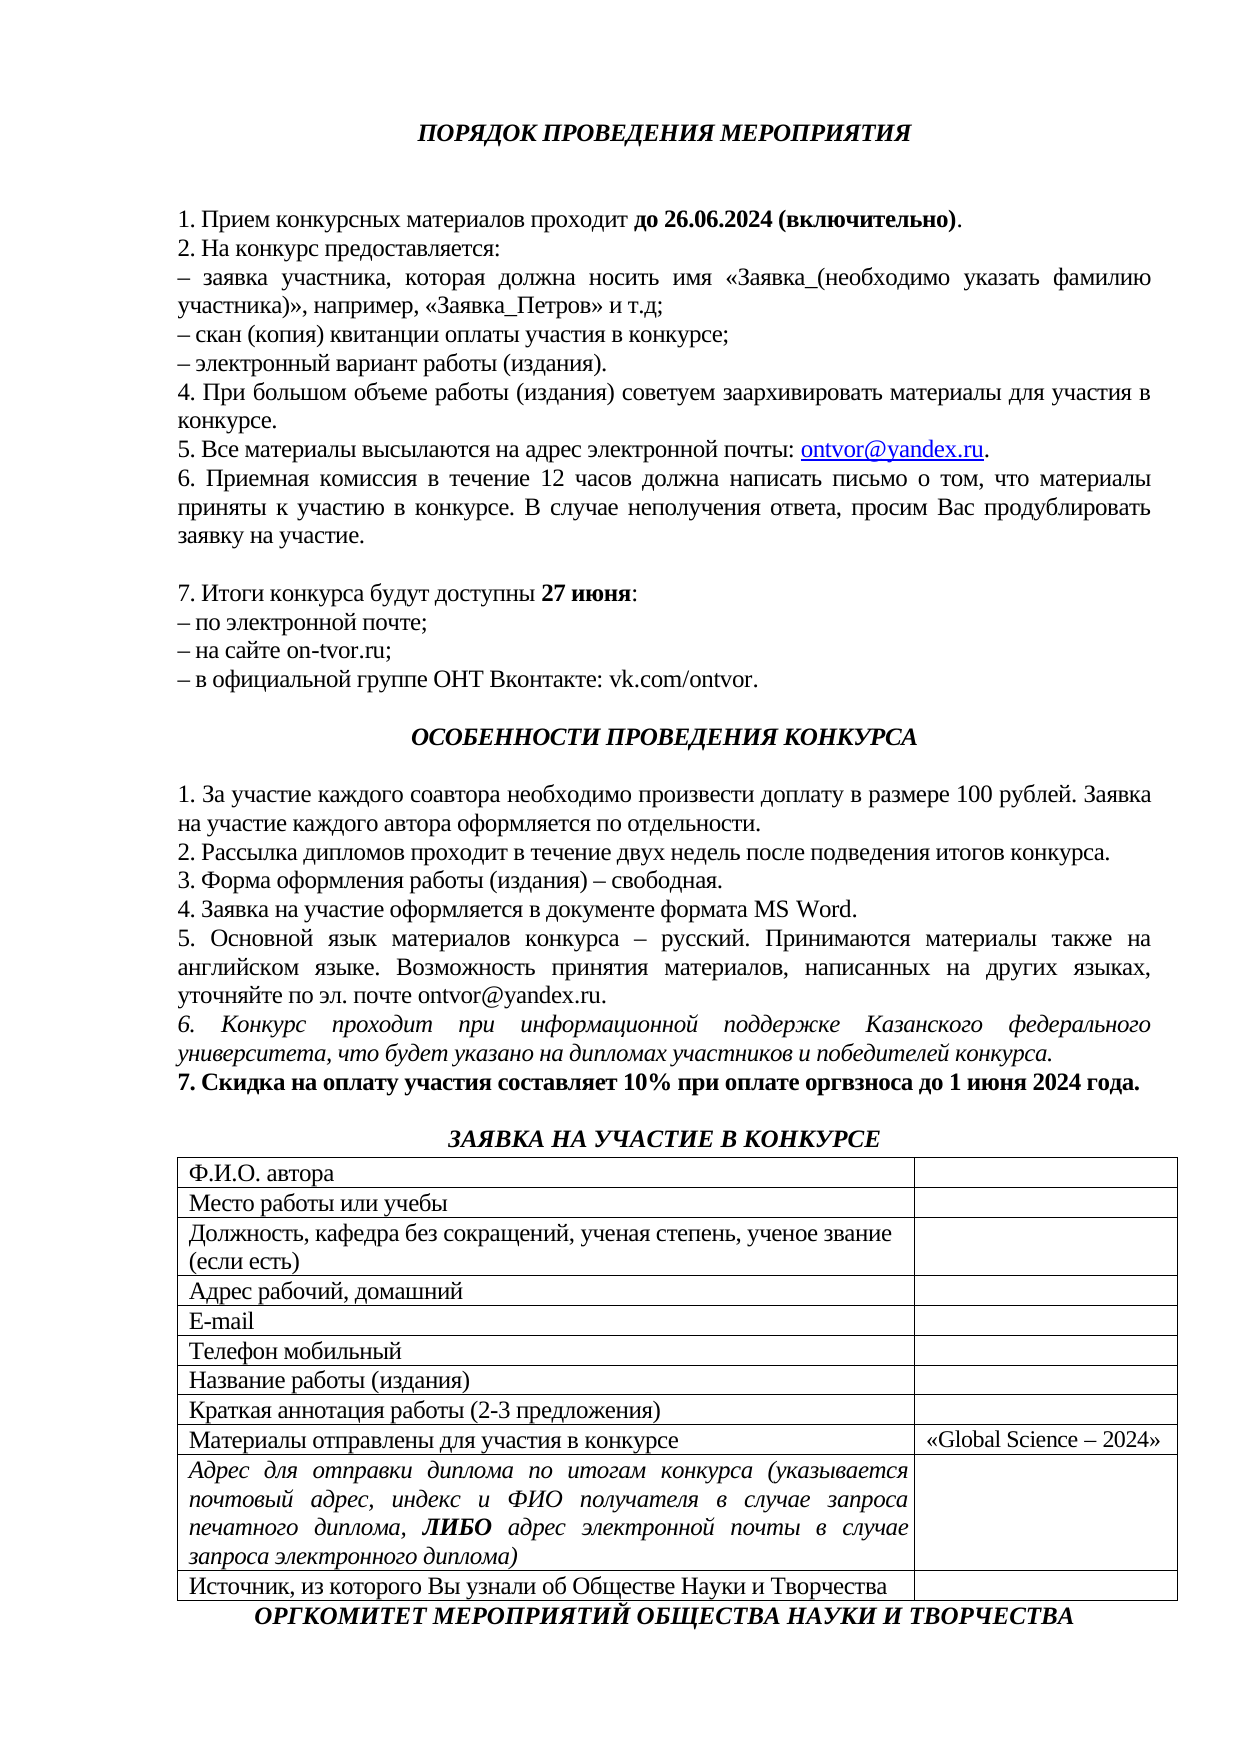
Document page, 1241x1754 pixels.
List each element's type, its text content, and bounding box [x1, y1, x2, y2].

text – скан (копия) квитанции оплаты участия в конкурсе; [177, 319, 1152, 348]
text – на сайте on-tvor.ru; [177, 636, 1152, 664]
table_header Ф.И.О. автора [178, 1158, 914, 1187]
table_cell Источник, из которого Вы узнали об Обществе Науки и Творчества [178, 1571, 914, 1600]
text 2. Рассылка дипломов проходит в течение двух недель после подведения итогов конкурса. [177, 837, 1152, 866]
text 4. Заявка на участие оформляется в документе формата MS Word. [177, 894, 1152, 923]
text ОСОБЕННОСТИ ПРОВЕДЕНИЯ КОНКУРСА [177, 722, 1152, 751]
table_cell E-mail [178, 1306, 914, 1335]
table_cell [915, 1306, 1177, 1335]
table_cell Материалы отправлены для участия в конкурсе [178, 1425, 914, 1454]
table_cell [915, 1218, 1177, 1275]
text ОРГКОМИТЕТ МЕРОПРИЯТИЙ ОБЩЕСТВА НАУКИ И ТВОРЧЕСТВА [177, 1601, 1152, 1629]
text – электронный вариант работы (издания). [177, 348, 1152, 377]
text 4. При большом объеме работы (издания) советуем заархивировать материалы для участия в конкурсе. [177, 377, 1152, 434]
text – в официальной группе ОНТ Вконтакте: vk.com/ontvor. [177, 664, 1152, 693]
table_cell Адрес для отправки диплома по итогам конкурса (указывается почтовый адрес, индекс и ФИО получателя в случае запроса печатного диплома, ЛИБО адрес электронной почты в случае запроса электронного диплома) [178, 1455, 914, 1570]
text 1. Прием конкурсных материалов проходит до 26.06.2024 (включительно). [177, 204, 1152, 233]
table_cell Телефон мобильный [178, 1336, 914, 1364]
table_cell [915, 1276, 1177, 1305]
text 6. Конкурс проходит при информационной поддержке Казанского федерального университета, что будет указано на дипломах участников и победителей конкурса. [177, 1009, 1152, 1067]
table_cell [915, 1571, 1177, 1600]
text ЗАЯВКА НА УЧАСТИЕ В КОНКУРСЕ [177, 1124, 1152, 1153]
text 5. Все материалы высылаются на адрес электронной почты: ontvor@yandex.ru. [177, 434, 1152, 463]
table_cell Должность, кафедра без сокращений, ученая степень, ученое звание (если есть) [178, 1218, 914, 1275]
text 7. Скидка на оплату участия составляет 10% при оплате оргвзноса до 1 июня 2024 года. [177, 1067, 1152, 1096]
table_cell [915, 1395, 1177, 1424]
text 6. Приемная комиссия в течение 12 часов должна написать письмо о том, что материалы приняты к участию в конкурсе. В случае неполучения ответа, просим Вас продублировать заявку на участие. [177, 463, 1152, 549]
table_header [915, 1158, 1177, 1187]
table_cell Название работы (издания) [178, 1366, 914, 1394]
text 5. Основной язык материалов конкурса – русский. Принимаются материалы также на английском языке. Возможность принятия материалов, написанных на других языках, уточняйте по эл. почте ontvor@yandex.ru. [177, 923, 1152, 1009]
table_cell [915, 1366, 1177, 1394]
table_cell [915, 1336, 1177, 1364]
table_cell Место работы или учебы [178, 1188, 914, 1217]
table_cell [915, 1188, 1177, 1217]
text 2. На конкурс предоставляется: [177, 233, 1152, 262]
table_cell Адрес рабочий, домашний [178, 1276, 914, 1305]
text – по электронной почте; [177, 607, 1152, 636]
table_cell [915, 1455, 1177, 1570]
table_cell Краткая аннотация работы (2-3 предложения) [178, 1395, 914, 1424]
text ПОРЯДОК ПРОВЕДЕНИЯ МЕРОПРИЯТИЯ [177, 118, 1152, 147]
text 3. Форма оформления работы (издания) – свободная. [177, 866, 1152, 894]
table_cell «Global Science – 2024» [915, 1425, 1177, 1454]
text 1. За участие каждого соавтора необходимо произвести доплату в размере 100 рублей. Заявка на участие каждого автора оформляется по отдельности. [177, 779, 1152, 837]
text 7. Итоги конкурса будут доступны 27 июня: [177, 578, 1152, 607]
text – заявка участника, которая должна носить имя «Заявка_(необходимо указать фамилию участника)», например, «Заявка_Петров» и т.д; [177, 262, 1152, 319]
